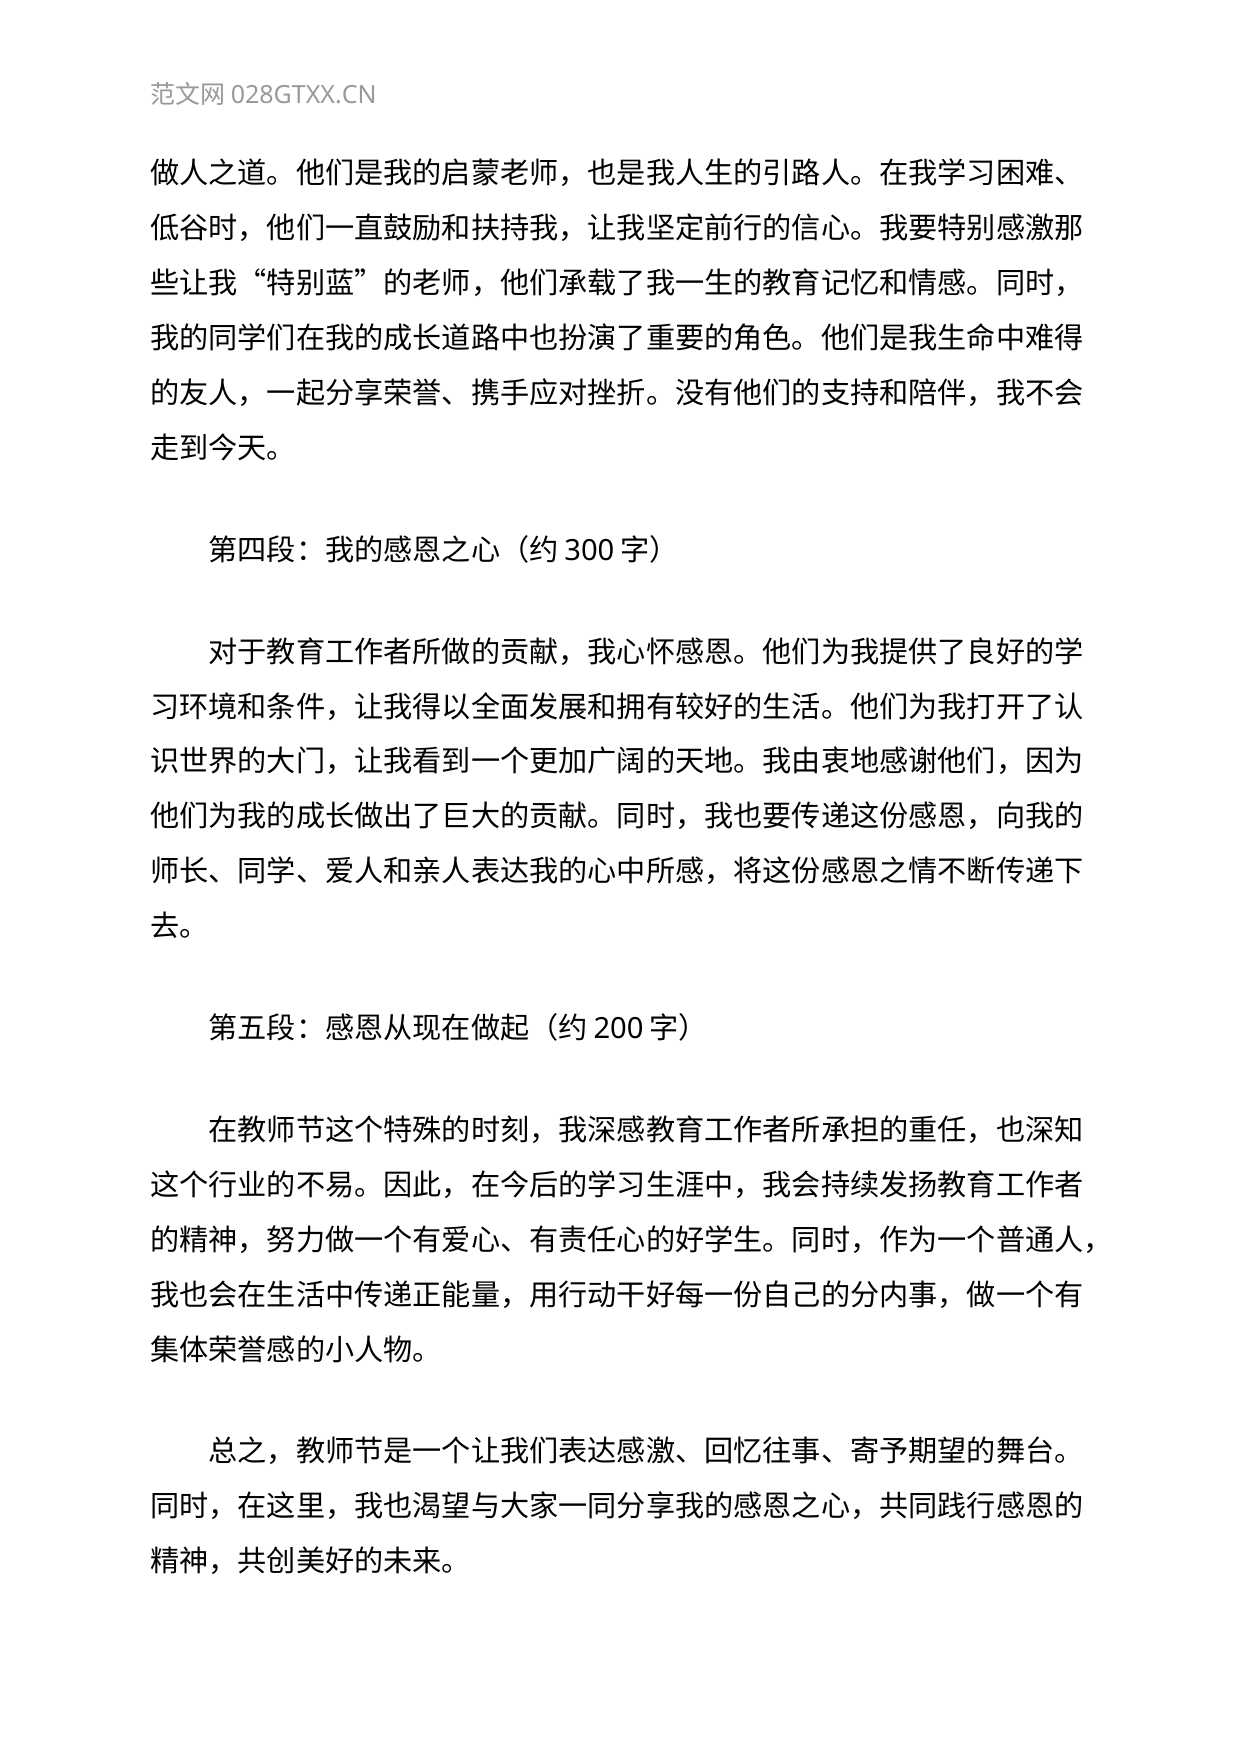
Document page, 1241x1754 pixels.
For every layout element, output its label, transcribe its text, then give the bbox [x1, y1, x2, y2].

text 在教师节这个特殊的时刻，我深感教育工作者所承担的重任，也深知这个行业的不易。因此，在今后的学习生涯中，我会持续发扬教育工作者的精神，努力做一个有爱心、有责任心的好学生。同时，作为一个普通人，我也会在生活中传递正能量，用行动干好每一份自己的分内事，做一个有集体荣誉感的小人物。 [150, 1106, 1090, 1368]
text 总之，教师节是一个让我们表达感激、回忆往事、寄予期望的舞台。同时，在这里，我也渴望与大家一同分享我的感恩之心，共同践行感恩的精神，共创美好的未来。 [150, 1428, 1090, 1580]
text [150, 150, 1090, 467]
text 第四段：我的感恩之心（约300字） [150, 526, 1090, 569]
text 第五段：感恩从现在做起（约200字） [150, 1004, 1090, 1047]
text 对于教育工作者所做的贡献，我心怀感恩。他们为我提供了良好的学习环境和条件，让我得以全面发展和拥有较好的生活。他们为我打开了认识世界的大门，让我看到一个更加广阔的天地。我由衷地感谢他们，因为他们为我的成长做出了巨大的贡献。同时，我也要传递这份感恩，向我的师长、同学、爱人和亲人表达我的心中所感，将这份感恩之情不断传递下去。 [150, 628, 1090, 945]
